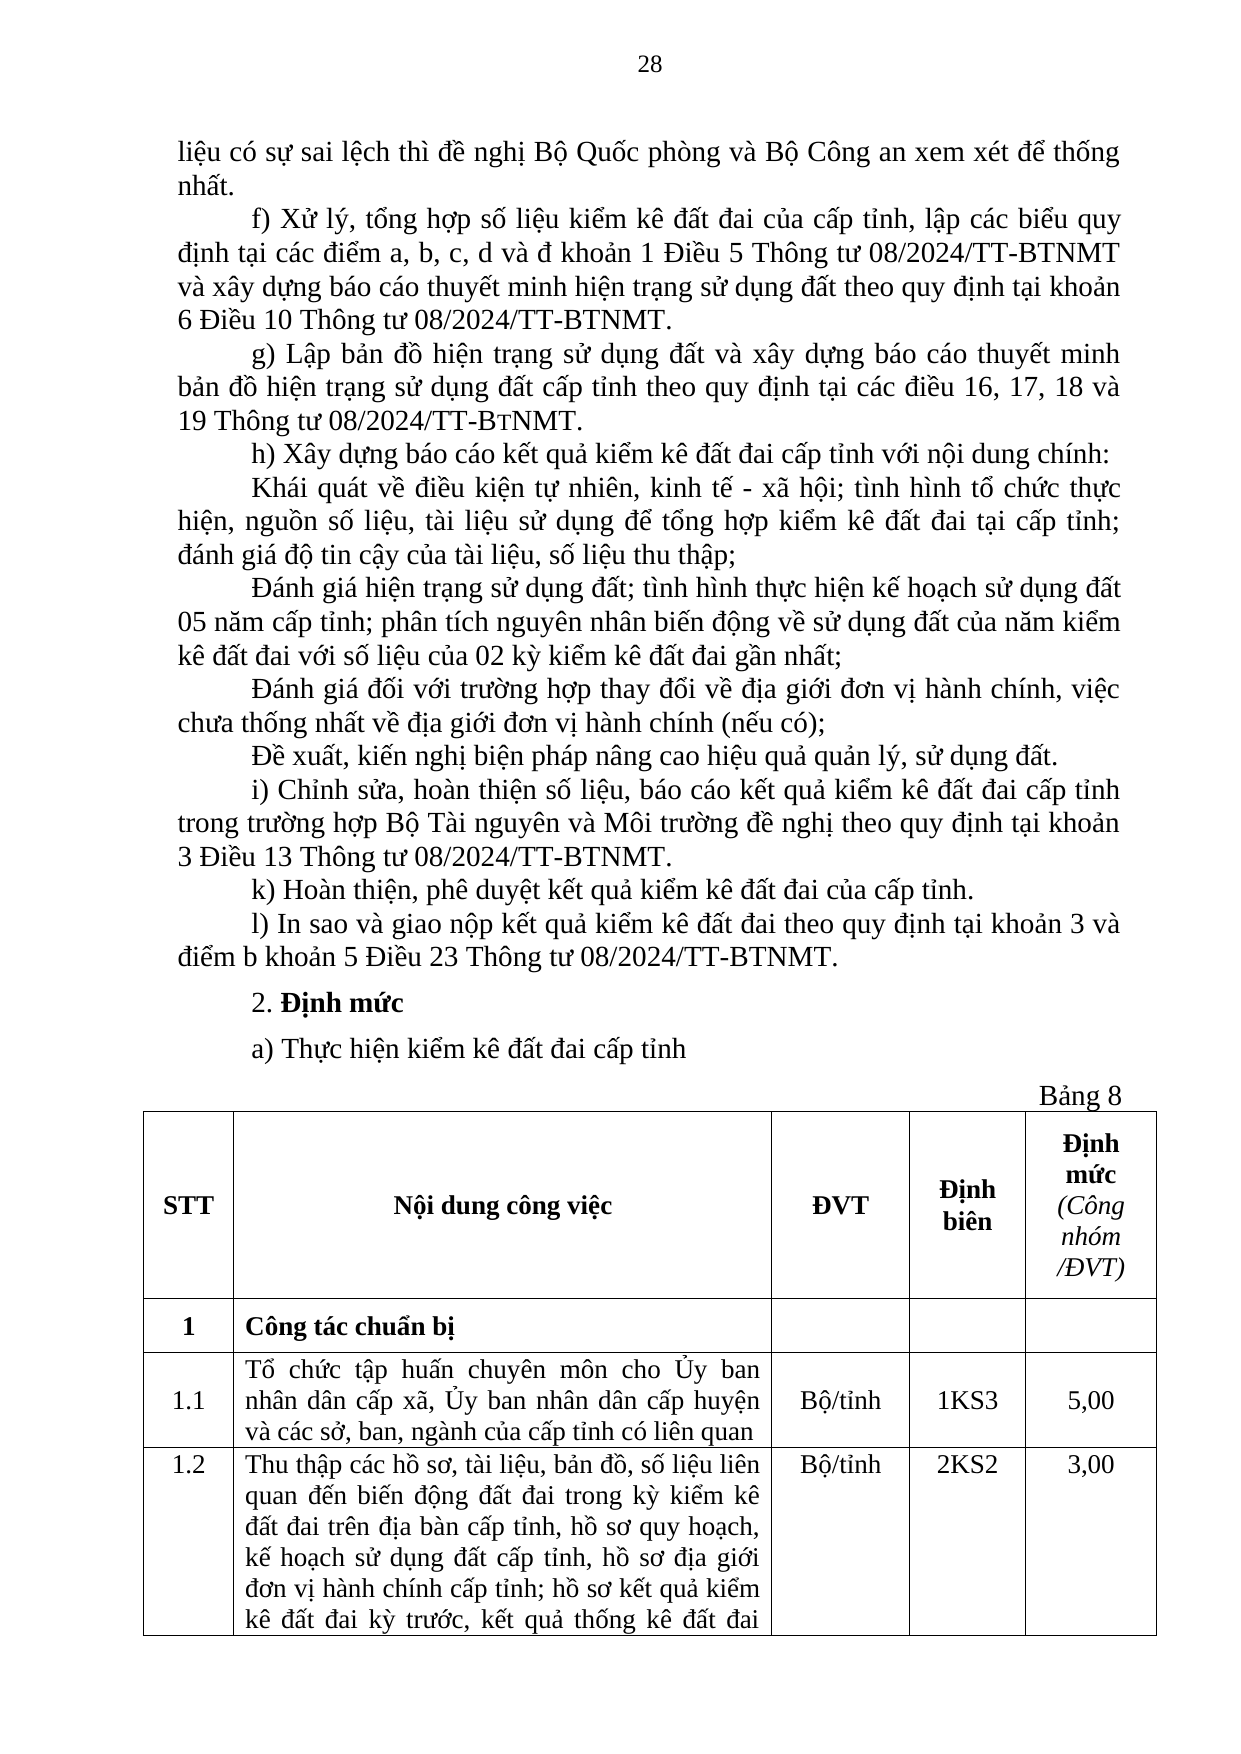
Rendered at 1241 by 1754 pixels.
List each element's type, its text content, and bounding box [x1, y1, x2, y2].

table_cell 1.1 [144, 1353, 233, 1447]
table_header Nội dung công việc [234, 1112, 771, 1297]
text i) Chỉnh sửa, hoàn thiện số liệu, báo cáo kết quả kiểm kê đất đai cấp tỉnh trong trường hợp Bộ Tài nguyên và Môi trường đề nghị theo quy định tại khoản 3 Điều 13 Thông tư 08/2024/TT-BTNMT. [177, 772, 1122, 872]
table_cell Bộ/tỉnh [772, 1353, 909, 1447]
table_cell Công tác chuẩn bị [234, 1299, 771, 1352]
text h) Xây dựng báo cáo kết quả kiểm kê đất đai cấp tỉnh với nội dung chính: [177, 436, 1122, 470]
text k) Hoàn thiện, phê duyệt kết quả kiểm kê đất đai của cấp tỉnh. [177, 872, 1122, 906]
text Đánh giá hiện trạng sử dụng đất; tình hình thực hiện kế hoạch sử dụng đất 05 năm cấp tỉnh; phân tích nguyên nhân biến động về sử dụng đất của năm kiểm kê đất đai với số liệu của 02 kỳ kiểm kê đất đai gần nhất; [177, 571, 1122, 671]
table_cell [910, 1299, 1025, 1352]
table_cell 2KS2 [910, 1448, 1025, 1634]
table_cell [1026, 1299, 1156, 1352]
text Khái quát về điều kiện tự nhiên, kinh tế - xã hội; tình hình tổ chức thực hiện, nguồn số liệu, tài liệu sử dụng để tổng hợp kiểm kê đất đai tại cấp tỉnh; đánh giá độ tin cậy của tài liệu, số liệu thu thập; [177, 470, 1122, 571]
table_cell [234, 1448, 771, 1634]
text a) Thực hiện kiểm kê đất đai cấp tỉnh [177, 1032, 1122, 1065]
table_cell 3,00 [1026, 1448, 1156, 1634]
table_header STT [144, 1112, 233, 1297]
text Đề xuất, kiến nghị biện pháp nâng cao hiệu quả quản lý, sử dụng đất. [177, 738, 1122, 772]
table_header Định mức (Công nhóm /ĐVT) [1026, 1112, 1156, 1297]
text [177, 134, 1122, 202]
table_cell 5,00 [1026, 1353, 1156, 1447]
table_cell 1KS3 [910, 1353, 1025, 1447]
text Bảng 8 [177, 1078, 1122, 1111]
table_cell 1 [144, 1299, 233, 1352]
table_header Định biên [910, 1112, 1025, 1297]
table_cell Bộ/tỉnh [772, 1448, 909, 1634]
text g) Lập bản đồ hiện trạng sử dụng đất và xây dựng báo cáo thuyết minh bản đồ hiện trạng sử dụng đất cấp tỉnh theo quy định tại các điều 16, 17, 18 và 19 Thông tư 08/2024/TT-BtNMT. [177, 336, 1122, 436]
table_header ĐVT [772, 1112, 909, 1297]
text f) Xử lý, tổng hợp số liệu kiểm kê đất đai của cấp tỉnh, lập các biểu quy định tại các điểm a, b, c, d và đ khoản 1 Điều 5 Thông tư 08/2024/TT-BTNMT và xây dựng báo cáo thuyết minh hiện trạng sử dụng đất theo quy định tại khoản 6 Điều 10 Thông tư 08/2024/TT-BTNMT. [177, 202, 1122, 336]
table_cell 1.2 [144, 1448, 233, 1634]
text l) In sao và giao nộp kết quả kiểm kê đất đai theo quy định tại khoản 3 và điểm b khoản 5 Điều 23 Thông tư 08/2024/TT-BTNMT. [177, 906, 1122, 973]
table_cell Tổ chức tập huấn chuyên môn cho Ủy ban nhân dân cấp xã, Ủy ban nhân dân cấp huyện và các sở, ban, ngành của cấp tỉnh có liên quan [234, 1353, 771, 1447]
text Đánh giá đối với trường hợp thay đổi về địa giới đơn vị hành chính, việc chưa thống nhất về địa giới đơn vị hành chính (nếu có); [177, 671, 1122, 738]
text 2. Định mức [177, 986, 1122, 1019]
table_cell [772, 1299, 909, 1352]
